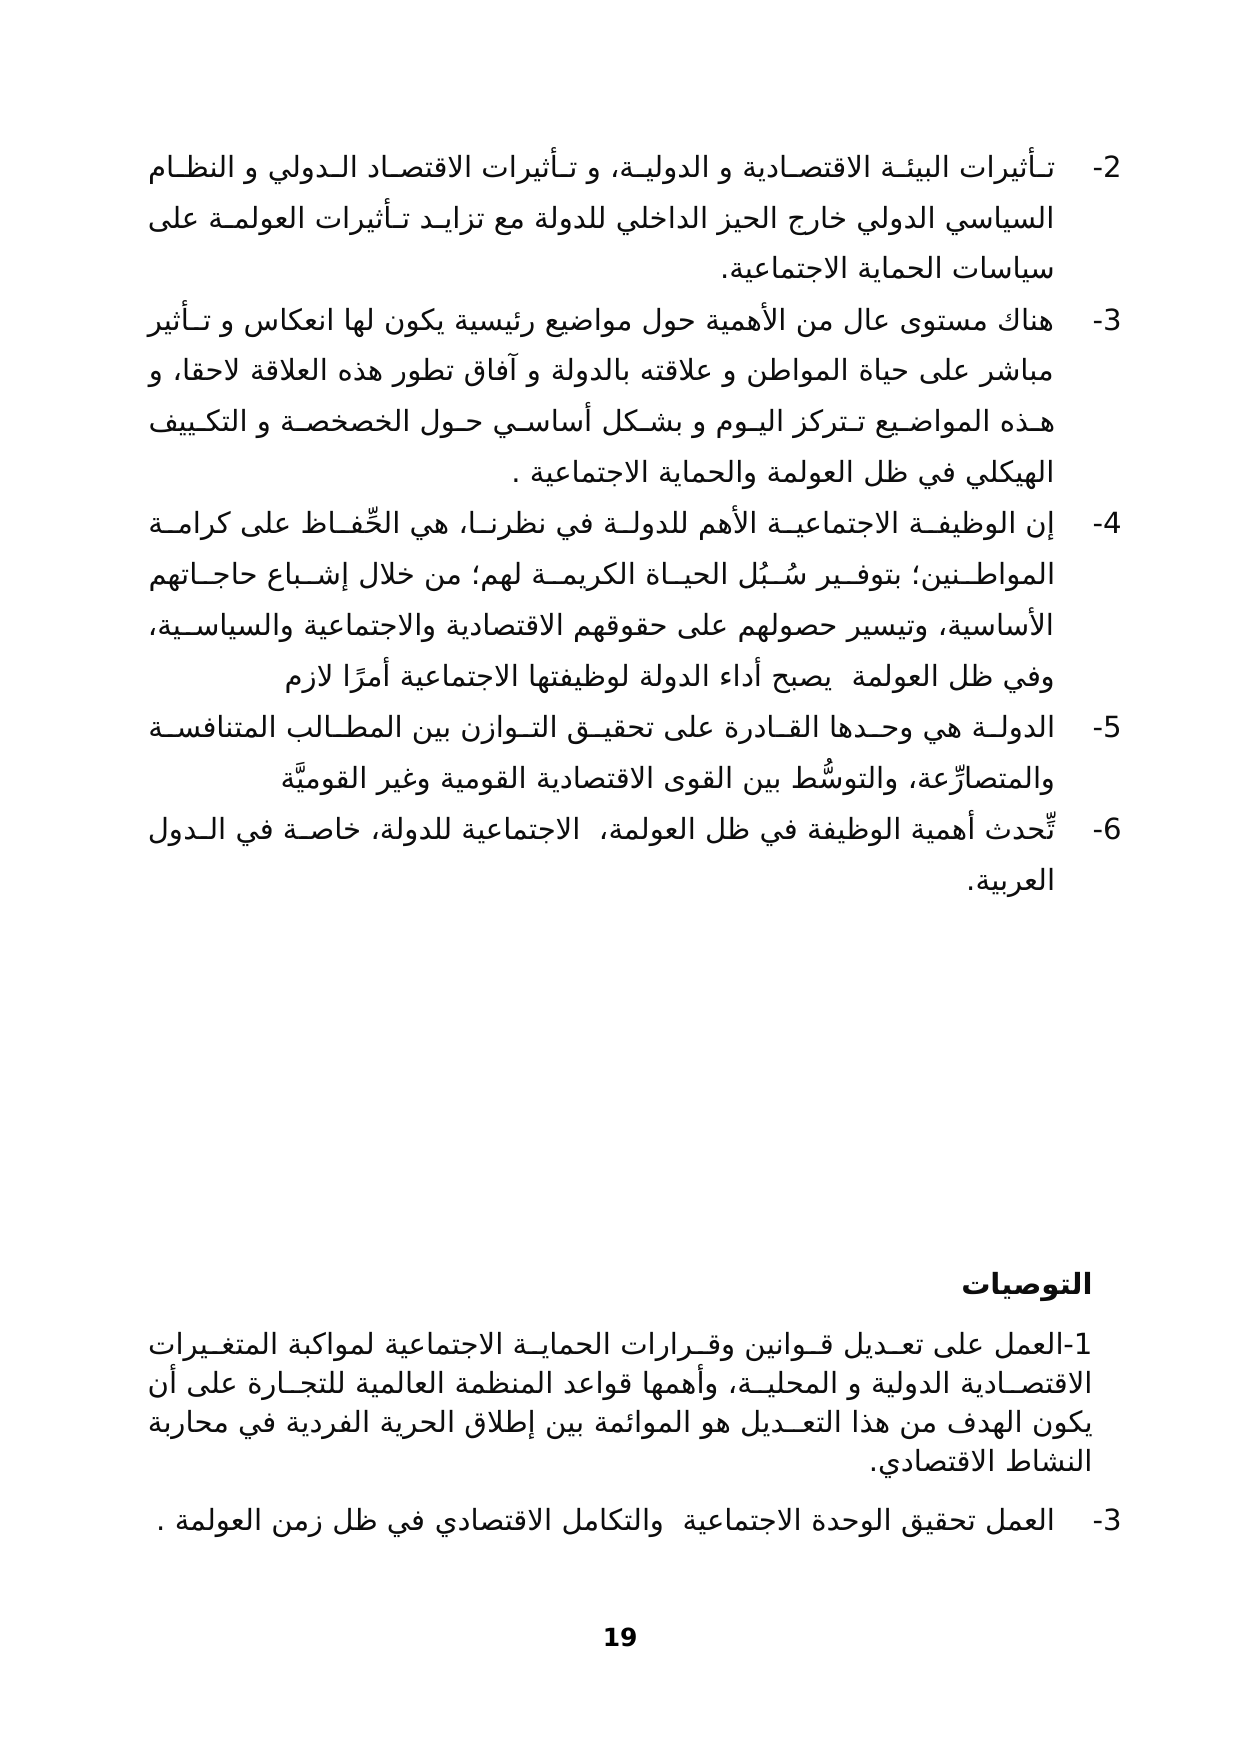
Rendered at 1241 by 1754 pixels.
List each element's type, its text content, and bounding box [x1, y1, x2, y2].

list تأثيرات البيئة الاقتصادية و الدولية، و تأثيرات الاقتصاد الدولي و النظام السياسي الدولي خارج الحيز الداخلي للدولة مع تزايد تأثيرات العولمة على سياسات الحماية الاجتماعية. [148, 150, 1092, 286]
list إن الوظيفة الاجتماعية الأهم للدولة في نظرنا، هي الحِّفاظ على كرامة المواطنين؛ بتوفير سُبُل الحياة الكريمة لهم؛ من خلال إشباع حاجاتهم الأساسية، وتيسير حصولهم على حقوقهم الاقتصادية والاجتماعية والسياسية، وفي ظل العولمة يصبح أداء الدولة لوظيفتها الاجتماعية أمرًا لازم [148, 507, 1092, 693]
list الدولة هي وحدها القادرة على تحقيق التوازن بين المطالب المتنافسة والمتصارِّعة، والتوسُّط بين القوى الاقتصادية القومية وغير القوميَّة [148, 710, 1092, 795]
list تِّحدث أهمية الوظيفة في ظل العولمة، الاجتماعية للدولة، خاصة في الدول العربية. [148, 812, 1092, 897]
text 1-العمل على تعديل قوانين وقرارات الحماية الاجتماعية لمواكبة المتغيرات الاقتصادية الدولية و المحلية، وأهمها قواعد المنظمة العالمية للتجارة على أن يكون الهدف من هذا التعديل هو الموائمة بين إطلاق الحرية الفردية في محاربة النشاط الاقتصادي. [148, 1327, 1092, 1478]
list العمل تحقيق الوحدة الاجتماعية والتكامل الاقتصادي في ظل زمن العولمة . [148, 1504, 1092, 1538]
list هناك مستوى عال من الأهمية حول مواضيع رئيسية يكون لها انعكاس و تأثير مباشر على حياة المواطن و علاقته بالدولة و آفاق تطور هذه العلاقة لاحقا، و هذه المواضيع تتركز اليوم و بشكل أساسي حول الخصخصة و التكييف الهيكلي في ظل العولمة والحماية الاجتماعية . [148, 303, 1092, 489]
text التوصيات [148, 1267, 1092, 1301]
